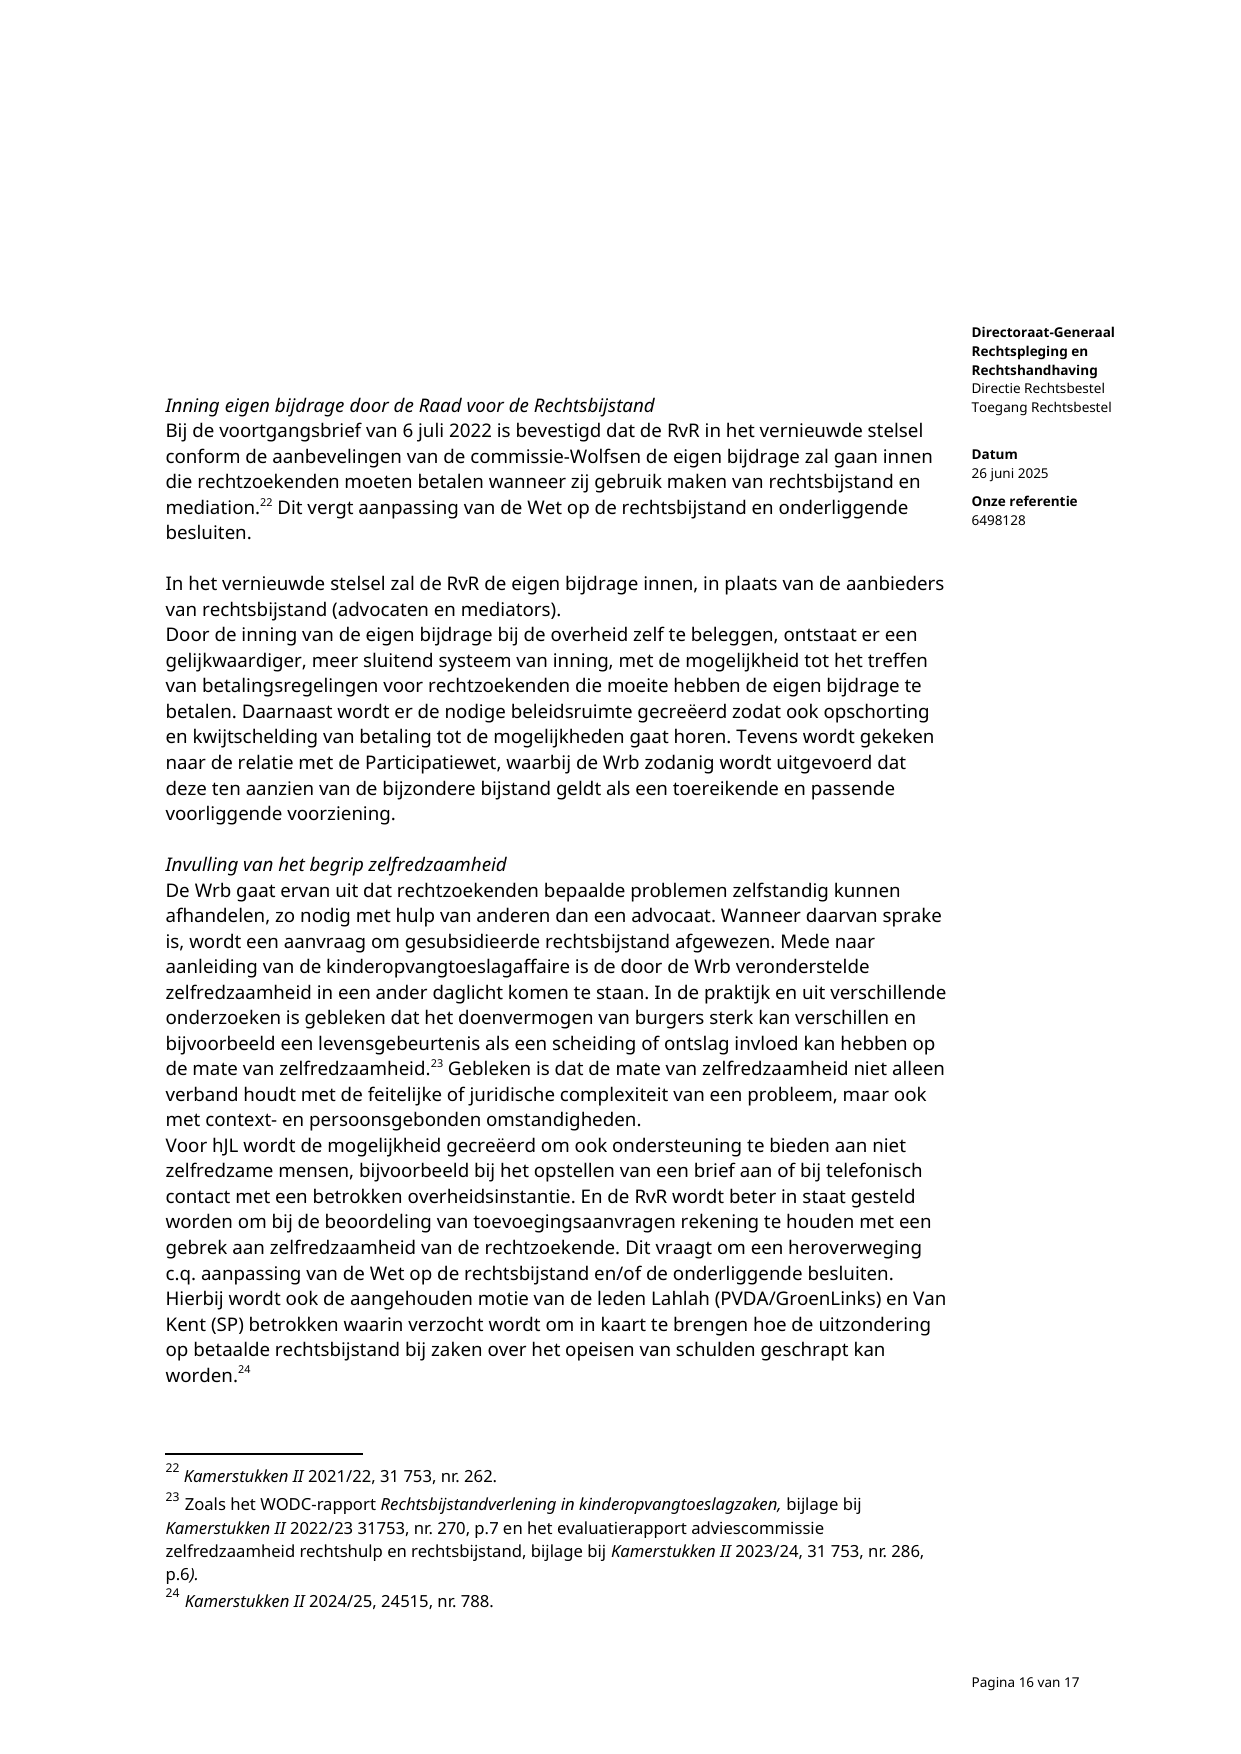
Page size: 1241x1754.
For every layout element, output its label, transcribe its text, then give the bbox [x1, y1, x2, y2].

text Voor hJL wordt de mogelijkheid gecreëerd om ook ondersteuning te bieden aan niet zelfredzame mensen, bijvoorbeeld bij het opstellen van een brief aan of bij telefonisch contact met een betrokken overheidsinstantie. En de RvR wordt beter in staat gesteld worden om bij de beoordeling van toevoegingsaanvragen rekening te houden met een gebrek aan zelfredzaamheid van de rechtzoekende. Dit vraagt om een heroverweging c.q. aanpassing van de Wet op de rechtsbijstand en/of de onderliggende besluiten. [165, 1132, 951, 1285]
text Bij de voortgangsbrief van 6 juli 2022 is bevestigd dat de RvR in het vernieuwde stelsel conform de aanbevelingen van de commissie-Wolfsen de eigen bijdrage zal gaan innen die rechtzoekenden moeten betalen wanneer zij gebruik maken van rechtsbijstand en mediation. Dit vergt aanpassing van de Wet op de rechtsbijstand en onderliggende besluiten. [165, 418, 951, 545]
text Invulling van het begrip zelfredzaamheid [165, 851, 951, 877]
text Door de inning van de eigen bijdrage bij de overheid zelf te beleggen, ontstaat er een gelijkwaardiger, meer sluitend systeem van inning, met de mogelijkheid tot het treffen van betalingsregelingen voor rechtzoekenden die moeite hebben de eigen bijdrage te betalen. Daarnaast wordt er de nodige beleidsruimte gecreëerd zodat ook opschorting en kwijtschelding van betaling tot de mogelijkheden gaat horen. Tevens wordt gekeken naar de relatie met de Participatiewet, waarbij de Wrb zodanig wordt uitgevoerd dat deze ten aanzien van de bijzondere bijstand geldt als een toereikende en passende voorliggende voorziening. [165, 622, 951, 826]
text Hierbij wordt ook de aangehouden motie van de leden Lahlah (PVDA/GroenLinks) en Van Kent (SP) betrokken waarin verzocht wordt om in kaart te brengen hoe de uitzondering op betaalde rechtsbijstand bij zaken over het opeisen van schulden geschrapt kan worden. [165, 1285, 951, 1387]
text In het vernieuwde stelsel zal de RvR de eigen bijdrage innen, in plaats van de aanbieders van rechtsbijstand (advocaten en mediators). [165, 571, 951, 622]
text Inning eigen bijdrage door de Raad voor de Rechtsbijstand [165, 392, 951, 418]
text De Wrb gaat ervan uit dat rechtzoekenden bepaalde problemen zelfstandig kunnen afhandelen, zo nodig met hulp van anderen dan een advocaat. Wanneer daarvan sprake is, wordt een aanvraag om gesubsidieerde rechtsbijstand afgewezen. Mede naar aanleiding van de kinderopvangtoeslagaffaire is de door de Wrb veronderstelde zelfredzaamheid in een ander daglicht komen te staan. In de praktijk en uit verschillende onderzoeken is gebleken dat het doenvermogen van burgers sterk kan verschillen en bijvoorbeeld een levensgebeurtenis als een scheiding of ontslag invloed kan hebben op de mate van zelfredzaamheid. Gebleken is dat de mate van zelfredzaamheid niet alleen verband houdt met de feitelijke of juridische complexiteit van een probleem, maar ook met context- en persoonsgebonden omstandigheden. [165, 877, 951, 1132]
